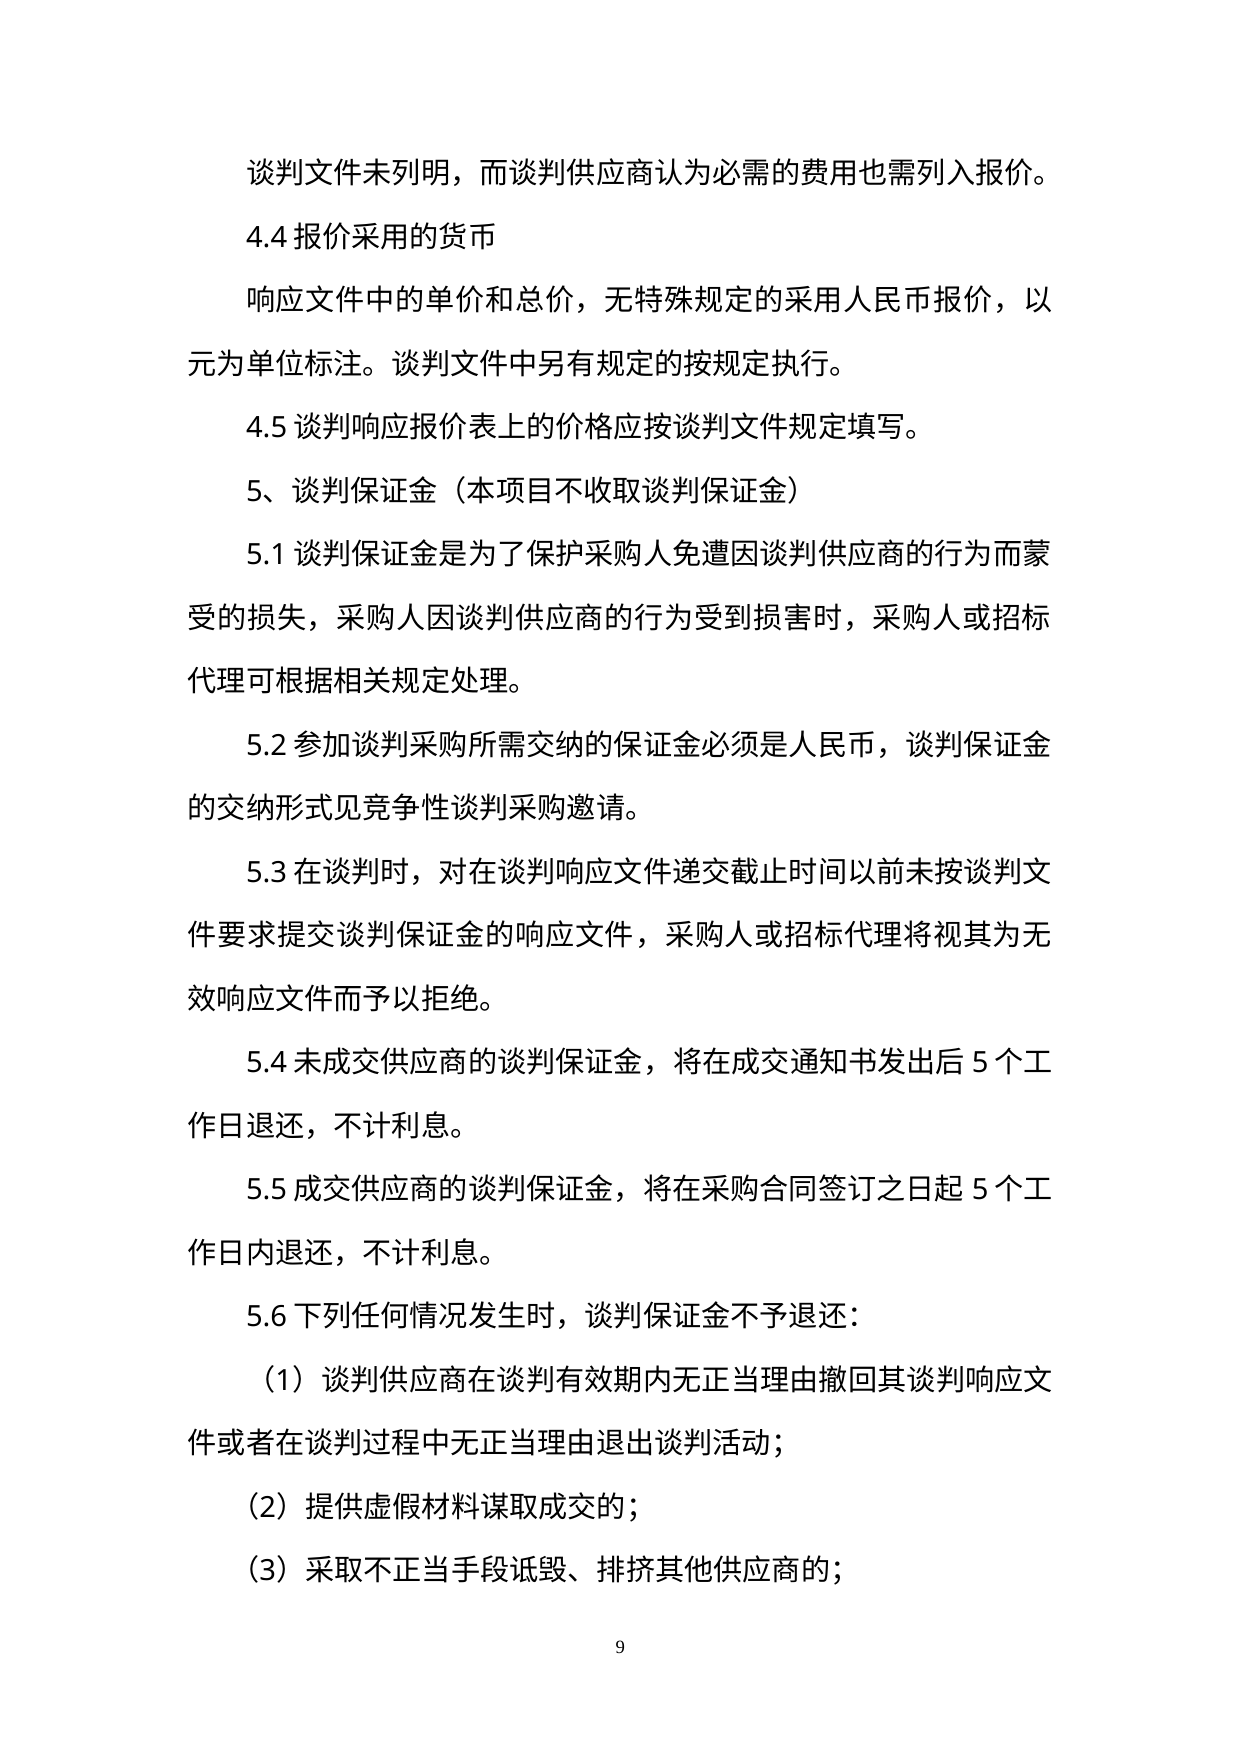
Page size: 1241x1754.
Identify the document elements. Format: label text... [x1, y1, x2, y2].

text （3）采取不正当手段诋毁、排挤其他供应商的； [187, 1547, 1053, 1589]
text 5.4未成交供应商的谈判保证金，将在成交通知书发出后5个工作日退还，不计利息。 [187, 1039, 1053, 1144]
text （2）提供虚假材料谋取成交的； [187, 1483, 1053, 1526]
text 谈判文件未列明，而谈判供应商认为必需的费用也需列入报价。 [187, 150, 1053, 192]
text 5.1谈判保证金是为了保护采购人免遭因谈判供应商的行为而蒙受的损失，采购人因谈判供应商的行为受到损害时，采购人或招标代理可根据相关规定处理。 [187, 531, 1053, 700]
text 5.6下列任何情况发生时，谈判保证金不予退还： [187, 1293, 1053, 1335]
text 5.2参加谈判采购所需交纳的保证金必须是人民币，谈判保证金的交纳形式见竞争性谈判采购邀请。 [187, 721, 1053, 827]
text 4.5谈判响应报价表上的价格应按谈判文件规定填写。 [187, 404, 1053, 446]
text 5、谈判保证金（本项目不收取谈判保证金） [187, 467, 1053, 510]
text 响应文件中的单价和总价，无特殊规定的采用人民币报价，以元为单位标注。谈判文件中另有规定的按规定执行。 [187, 277, 1053, 383]
text 5.3在谈判时，对在谈判响应文件递交截止时间以前未按谈判文件要求提交谈判保证金的响应文件，采购人或招标代理将视其为无效响应文件而予以拒绝。 [187, 848, 1053, 1018]
text 4.4报价采用的货币 [187, 213, 1053, 256]
text （1）谈判供应商在谈判有效期内无正当理由撤回其谈判响应文件或者在谈判过程中无正当理由退出谈判活动； [187, 1356, 1053, 1462]
text 5.5成交供应商的谈判保证金，将在采购合同签订之日起5个工作日内退还，不计利息。 [187, 1166, 1053, 1272]
